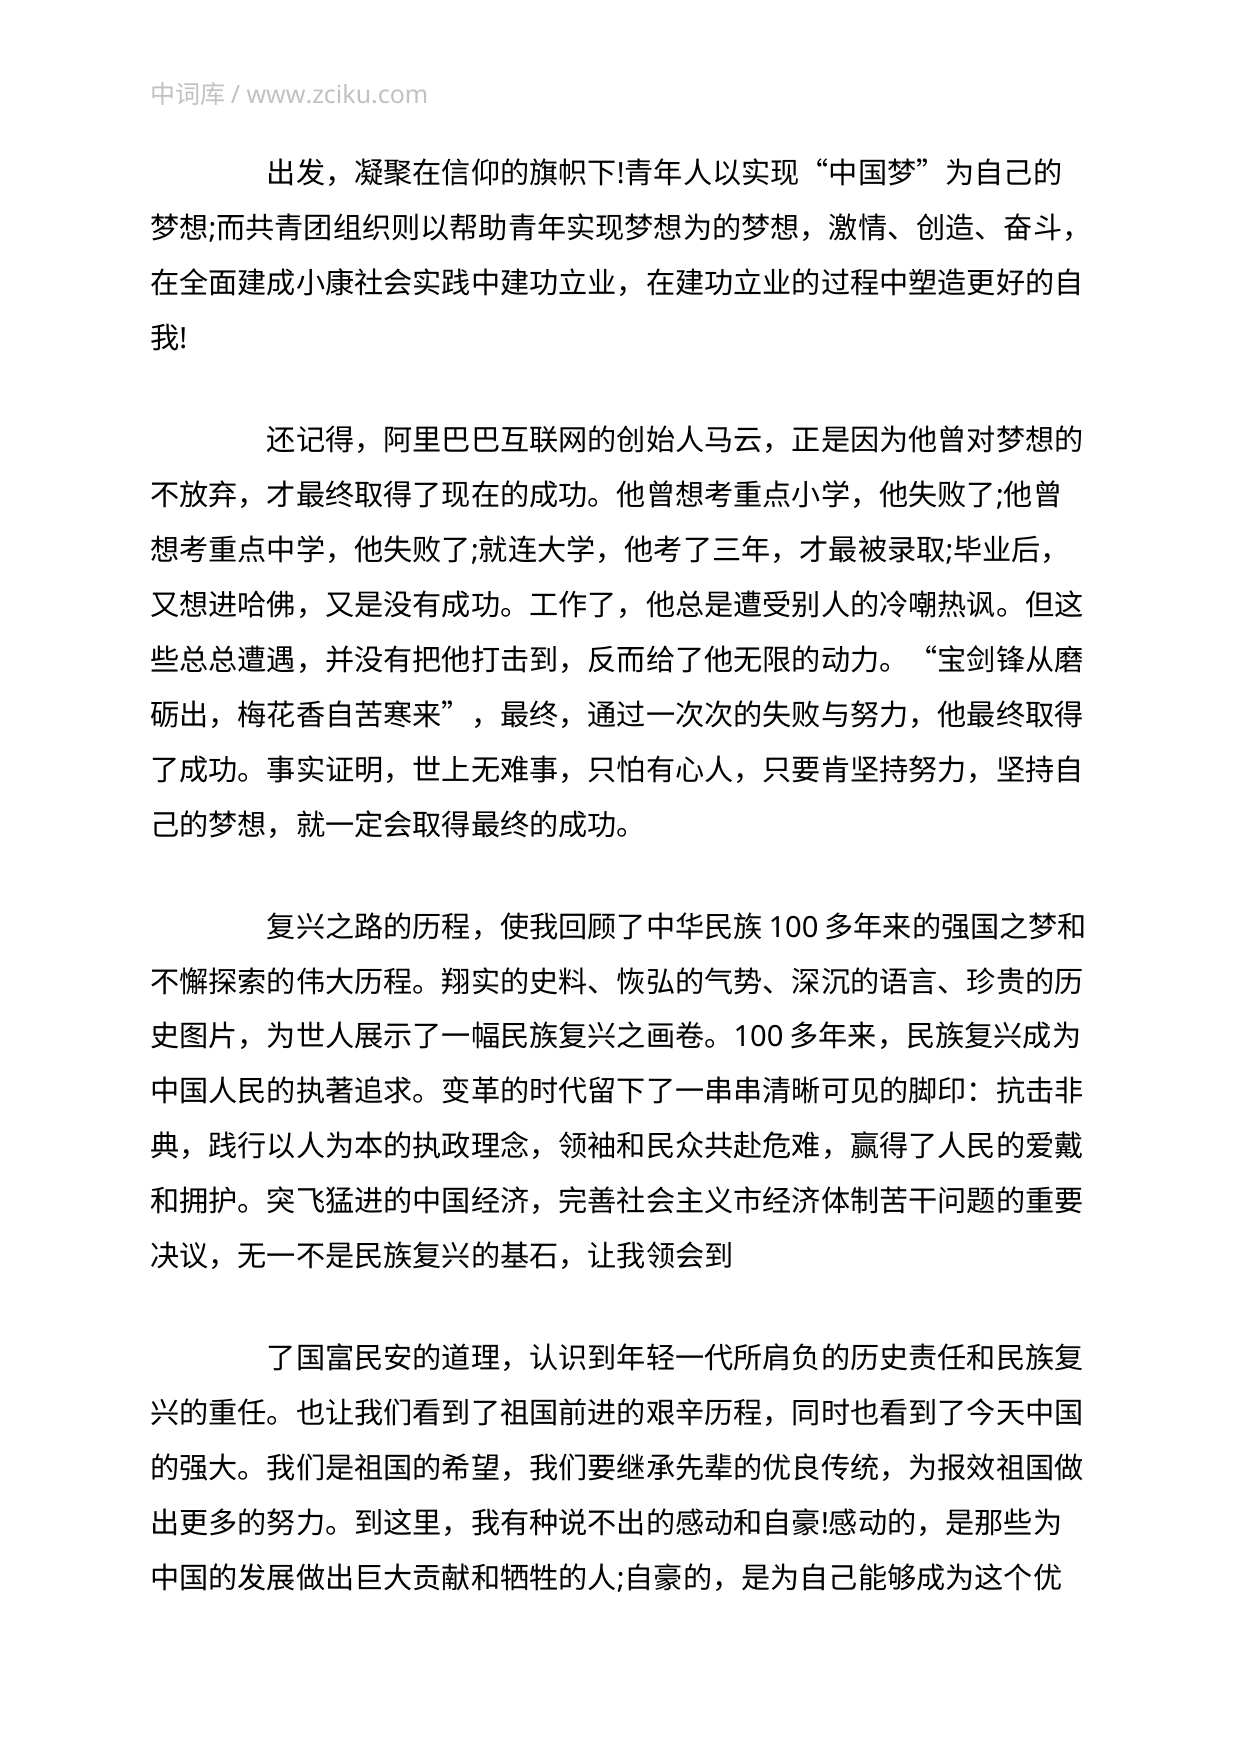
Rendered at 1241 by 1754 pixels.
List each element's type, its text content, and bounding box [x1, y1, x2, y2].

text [150, 1334, 1090, 1597]
text 出发，凝聚在信仰的旗帜下!青年人以实现“中国梦”为自己的梦想;而共青团组织则以帮助青年实现梦想为的梦想，激情、创造、奋斗，在全面建成小康社会实践中建功立业，在建功立业的过程中塑造更好的自我! [150, 150, 1090, 357]
text 复兴之路的历程，使我回顾了中华民族100多年来的强国之梦和不懈探索的伟大历程。翔实的史料、恢弘的气势、深沉的语言、珍贵的历史图片，为世人展示了一幅民族复兴之画卷。100多年来，民族复兴成为中国人民的执著追求。变革的时代留下了一串串清晰可见的脚印：抗击非典，践行以人为本的执政理念，领袖和民众共赴危难，赢得了人民的爱戴和拥护。突飞猛进的中国经济，完善社会主义市经济体制苦干问题的重要决议，无一不是民族复兴的基石，让我领会到 [150, 903, 1090, 1275]
text 还记得，阿里巴巴互联网的创始人马云，正是因为他曾对梦想的不放弃，才最终取得了现在的成功。他曾想考重点小学，他失败了;他曾想考重点中学，他失败了;就连大学，他考了三年，才最被录取;毕业后，又想进哈佛，又是没有成功。工作了，他总是遭受别人的冷嘲热讽。但这些总总遭遇，并没有把他打击到，反而给了他无限的动力。“宝剑锋从磨砺出，梅花香自苦寒来”，最终，通过一次次的失败与努力，他最终取得了成功。事实证明，世上无难事，只怕有心人，只要肯坚持努力，坚持自己的梦想，就一定会取得最终的成功。 [150, 417, 1090, 844]
